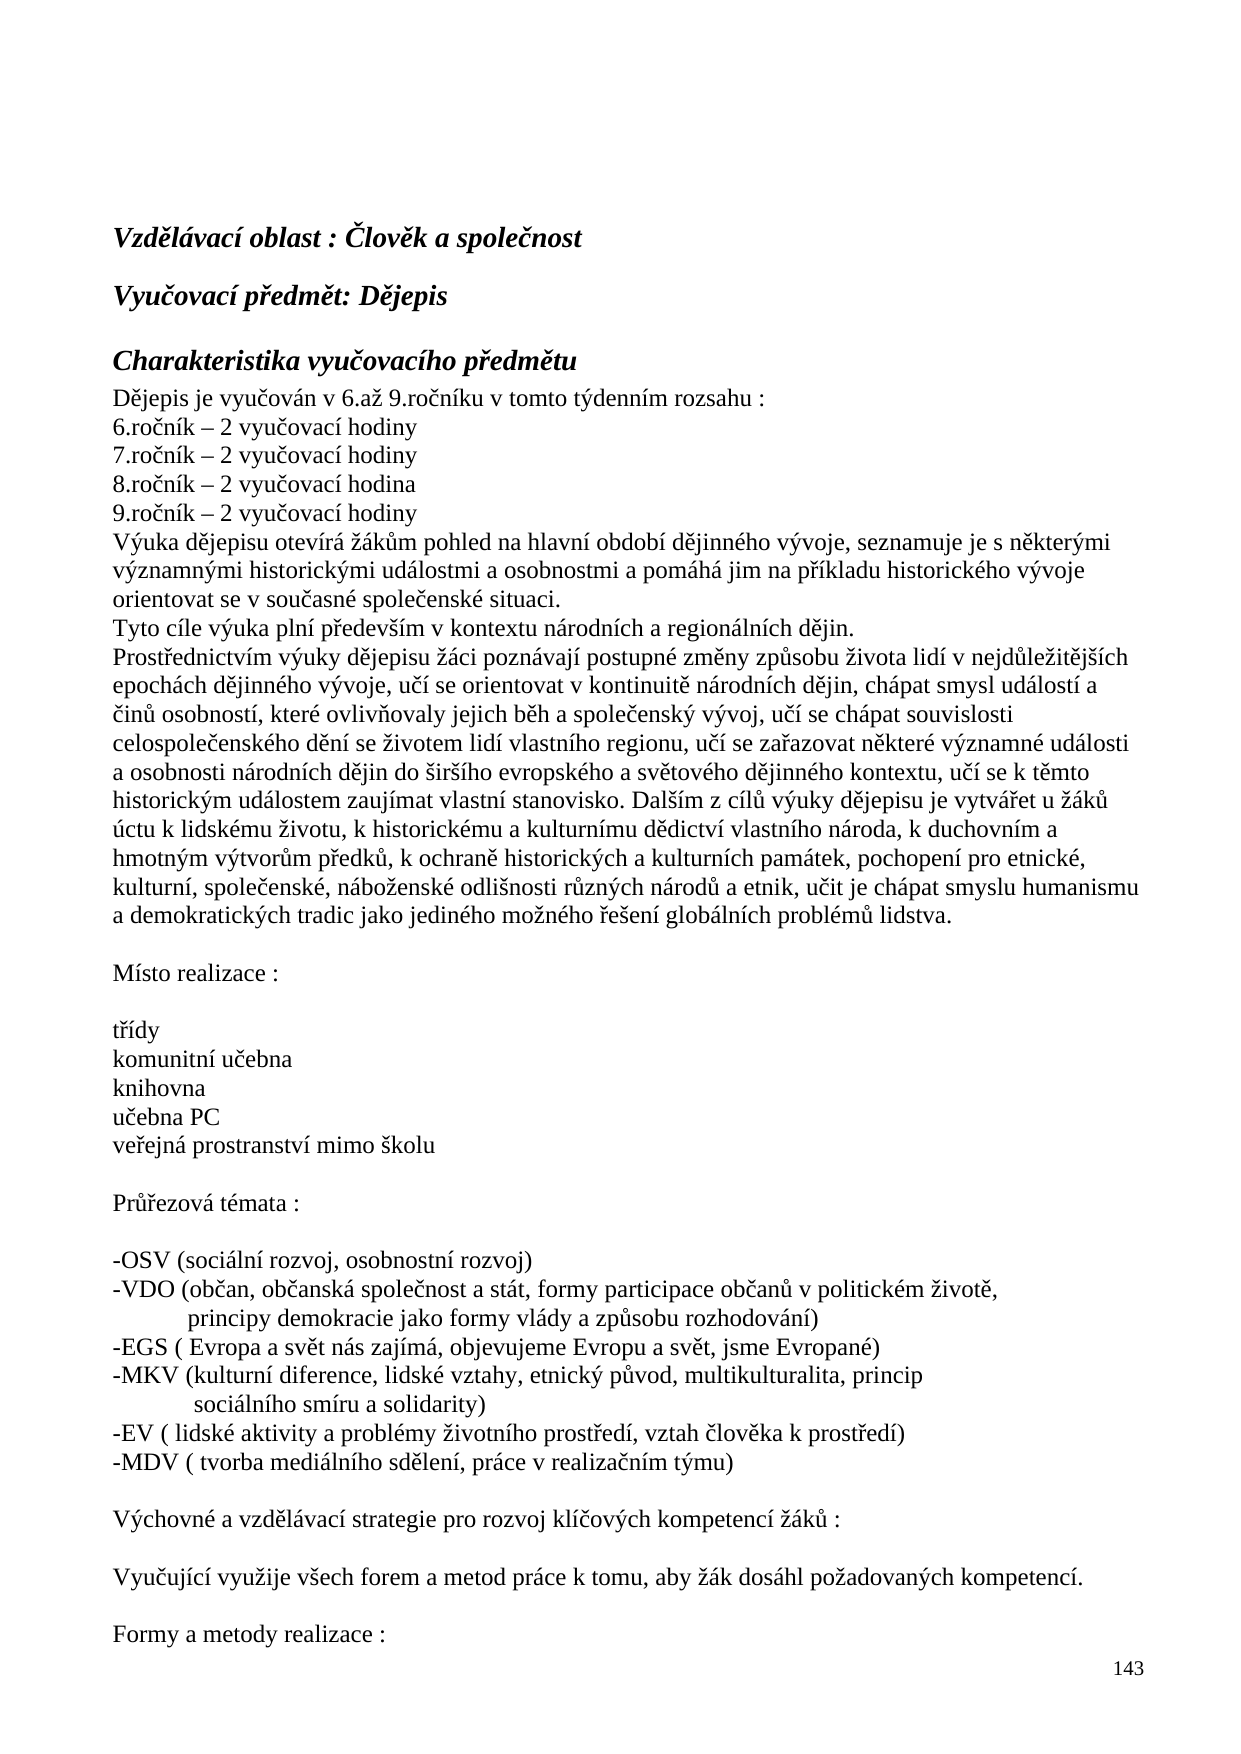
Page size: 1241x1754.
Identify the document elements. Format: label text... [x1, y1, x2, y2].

text -EV ( lidské aktivity a problémy životního prostředí, vztah člověka k prostředí) [112, 1418, 1144, 1447]
text 9.ročník – 2 vyučovací hodiny [112, 498, 1144, 527]
text třídy [112, 1016, 1144, 1044]
text Výchovné a vzdělávací strategie pro rozvoj klíčových kompetencí žáků : [112, 1504, 1144, 1533]
text Výuka dějepisu otevírá žákům pohled na hlavní období dějinného vývoje, seznamuje je s některými významnými historickými událostmi a osobnostmi a pomáhá jim na příkladu historického vývoje orientovat se v současné společenské situaci. [112, 527, 1144, 613]
text Tyto cíle výuka plní především v kontextu národních a regionálních dějin. [112, 613, 1144, 642]
text 8.ročník – 2 vyučovací hodina [112, 469, 1144, 498]
text 6.ročník – 2 vyučovací hodiny [112, 412, 1144, 441]
text knihovna [112, 1073, 1144, 1102]
text -MKV (kulturní diference, lidské vztahy, etnický původ, multikulturalita, princip [112, 1361, 1144, 1389]
subtitle Charakteristika vyučovacího předmětu [112, 343, 1144, 377]
text učebna PC [112, 1102, 1144, 1131]
text komunitní učebna [112, 1044, 1144, 1073]
text Průřezová témata : [112, 1188, 1144, 1217]
text -EGS ( Evropa a svět nás zajímá, objevujeme Evropu a svět, jsme Evropané) [112, 1332, 1144, 1361]
text veřejná prostranství mimo školu [112, 1131, 1144, 1159]
text 7.ročník – 2 vyučovací hodiny [112, 441, 1144, 469]
text Vzdělávací oblast : Člověk a společnost [112, 220, 1144, 253]
text Formy a metody realizace : [112, 1619, 1144, 1648]
text -VDO (občan, občanská společnost a stát, formy participace občanů v politickém životě, [112, 1274, 1144, 1303]
text principy demokracie jako formy vlády a způsobu rozhodování) [112, 1303, 1144, 1332]
text -MDV ( tvorba mediálního sdělení, práce v realizačním týmu) [112, 1447, 1144, 1476]
text Dějepis je vyučován v 6.až 9.ročníku v tomto týdenním rozsahu : [112, 383, 1144, 412]
text Vyučující využije všech forem a metod práce k tomu, aby žák dosáhl požadovaných kompetencí. [112, 1562, 1144, 1591]
text Prostřednictvím výuky dějepisu žáci poznávají postupné změny způsobu života lidí v nejdůležitějších epochách dějinného vývoje, učí se orientovat v kontinuitě národních dějin, chápat smysl událostí a činů osobností, které ovlivňovaly jejich běh a společenský vývoj, učí se chápat souvislosti celospolečenského dění se životem lidí vlastního regionu, učí se zařazovat některé významné události a osobnosti národních dějin do širšího evropského a světového dějinného kontextu, učí se k těmto historickým událostem zaujímat vlastní stanovisko. Dalším z cílů výuky dějepisu je vytvářet u žáků úctu k lidskému životu, k historickému a kulturnímu dědictví vlastního národa, k duchovním a hmotným výtvorům předků, k ochraně historických a kulturních památek, pochopení pro etnické, kulturní, společenské, náboženské odlišnosti různých národů a etnik, učit je chápat smyslu humanismu a demokratických tradic jako jediného možného řešení globálních problémů lidstva. [112, 642, 1144, 929]
text -OSV (sociální rozvoj, osobnostní rozvoj) [112, 1246, 1144, 1274]
subtitle Vyučovací předmět: Dějepis [112, 278, 1144, 312]
text Místo realizace : [112, 958, 1144, 987]
text sociálního smíru a solidarity) [112, 1389, 1144, 1418]
